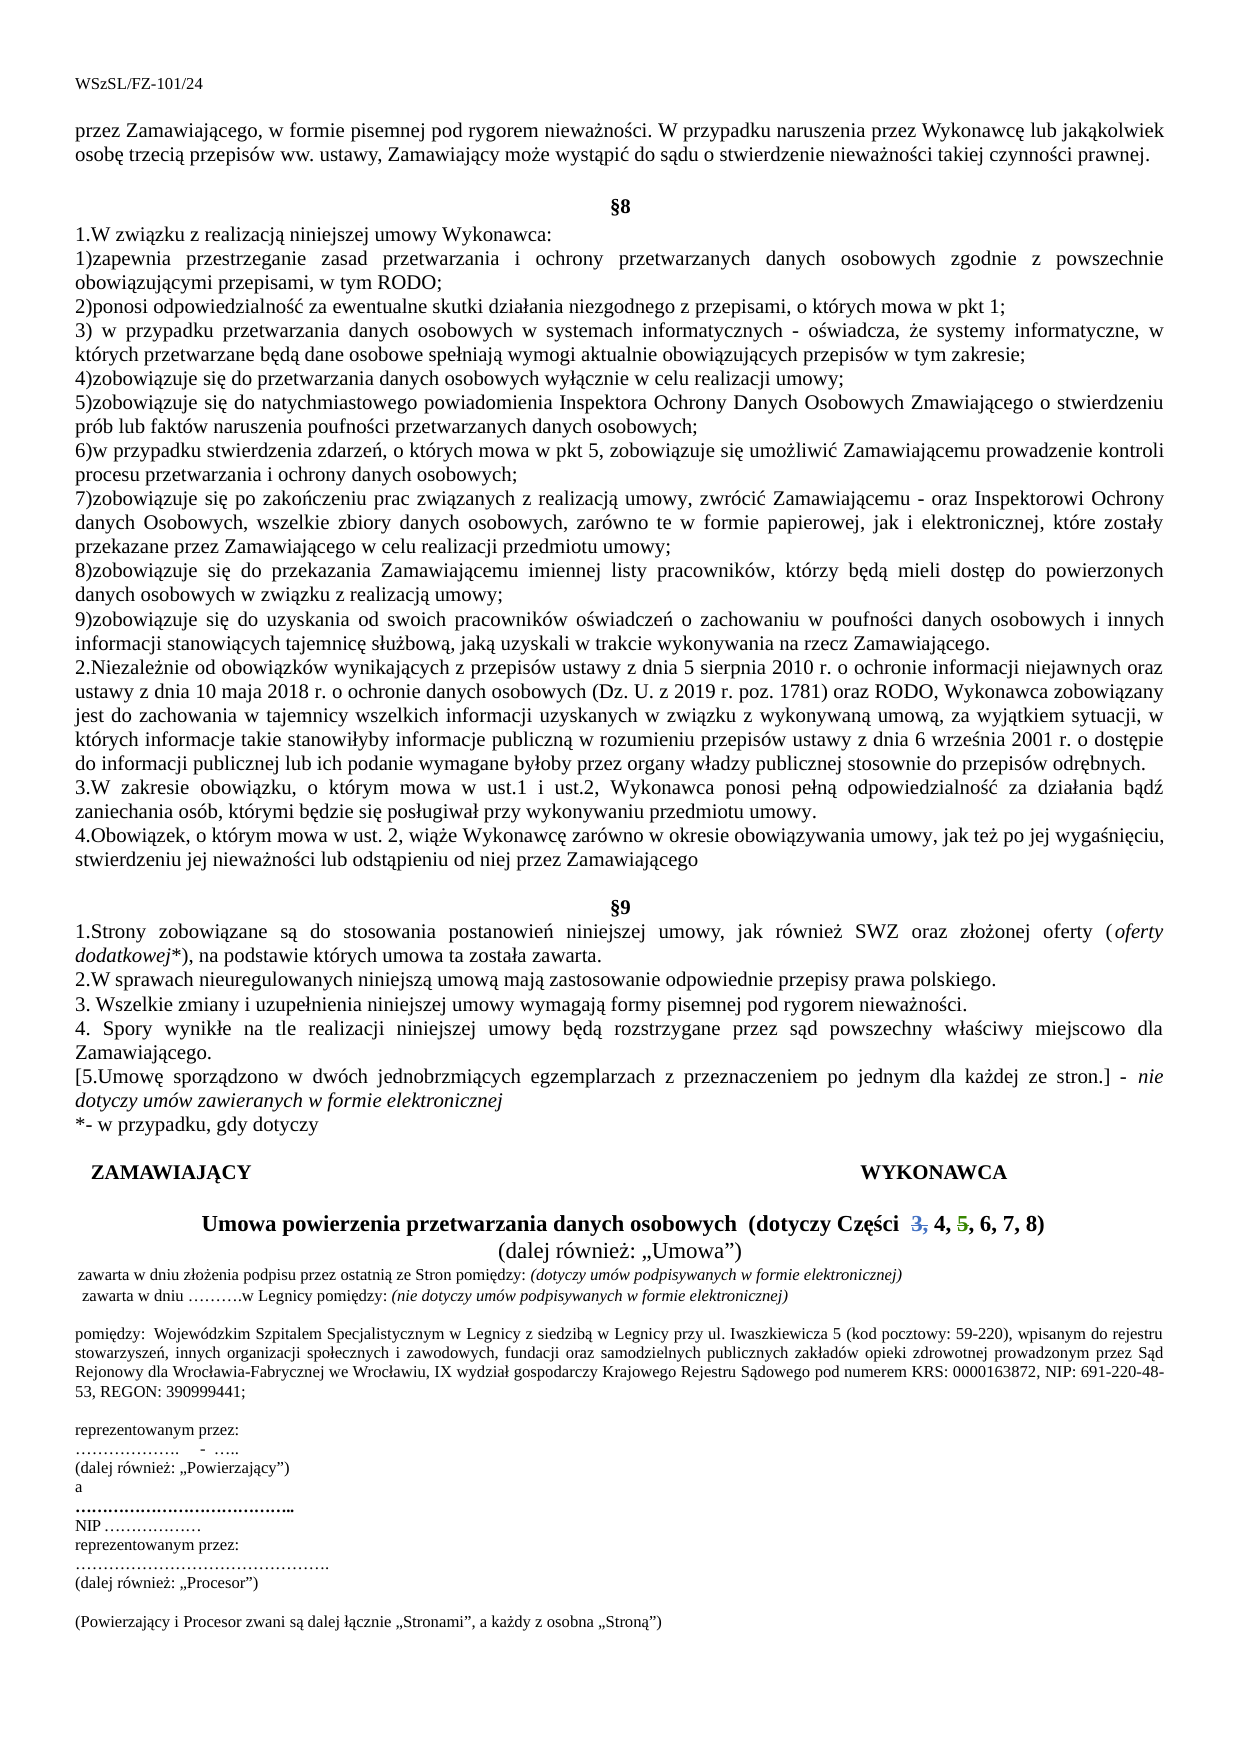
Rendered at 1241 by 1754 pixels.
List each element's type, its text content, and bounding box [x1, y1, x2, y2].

text ZAMAWIAJĄCY WYKONAWCA [75, 1160, 1165, 1184]
text 8)zobowiązuje się do przekazania Zamawiającemu imiennej listy pracowników, którzy będą mieli dostęp do powierzonych danych osobowych w związku z realizacją umowy; [75, 558, 1165, 606]
text 3) w przypadku przetwarzania danych osobowych w systemach informatycznych - oświadcza, że systemy informatyczne, w których przetwarzane będą dane osobowe spełniają wymogi aktualnie obowiązujących przepisów w tym zakresie; [75, 318, 1165, 366]
text zawarta w dniu ……….w Legnicy pomiędzy: (nie dotyczy umów podpisywanych w formie elektronicznej) [78, 1284, 1165, 1305]
text 3.W zakresie obowiązku, o którym mowa w ust.1 i ust.2, Wykonawca ponosi pełną odpowiedzialność za działania bądź zaniechania osób, którymi będzie się posługiwał przy wykonywaniu przedmiotu umowy. [75, 775, 1165, 823]
text 3. Wszelkie zmiany i uzupełnienia niniejszej umowy wymagają formy pisemnej pod rygorem nieważności. [75, 991, 1165, 1016]
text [75, 118, 1165, 166]
text 6)w przypadku stwierdzenia zdarzeń, o których mowa w pkt 5, zobowiązuje się umożliwić Zamawiającemu prowadzenie kontroli procesu przetwarzania i ochrony danych osobowych; [75, 438, 1165, 486]
text 4. Spory wynikłe na tle realizacji niniejszej umowy będą rozstrzygane przez sąd powszechny właściwy miejscowo dla Zamawiającego. [75, 1016, 1165, 1064]
text (Powierzający i Procesor zwani są dalej łącznie „Stronami”, a każdy z osobna „Stroną”) [75, 1611, 1165, 1631]
text pomiędzy: Wojewódzkim Szpitalem Specjalistycznym w Legnicy z siedzibą w Legnicy przy ul. Iwaszkiewicza 5 (kod pocztowy: 59-220), wpisanym do rejestru stowarzyszeń, innych organizacji społecznych i zawodowych, fundacji oraz samodzielnych publicznych zakładów opieki zdrowotnej prowadzonym przez Sąd Rejonowy dla Wrocławia-Fabrycznej we Wrocławiu, IX wydział gospodarczy Krajowego Rejestru Sądowego pod numerem KRS: 0000163872, NIP: 691-220-48-53, REGON: 390999441; [75, 1324, 1165, 1401]
text §9 [75, 895, 1165, 919]
text 1)zapewnia przestrzeganie zasad przetwarzania i ochrony przetwarzanych danych osobowych zgodnie z powszechnie obowiązującymi przepisami, w tym RODO; [75, 246, 1165, 294]
text [5.Umowę sporządzono w dwóch jednobrzmiących egzemplarzach z przeznaczeniem po jednym dla każdej ze stron.] - nie dotyczy umów zawieranych w formie elektronicznej [75, 1064, 1165, 1112]
text a [75, 1477, 1165, 1496]
text ………………. - ….. [75, 1439, 1165, 1458]
text 1.W związku z realizacją niniejszej umowy Wykonawca: [75, 221, 1165, 246]
text §8 [75, 194, 1165, 218]
text 4)zobowiązuje się do przetwarzania danych osobowych wyłącznie w celu realizacji umowy; [75, 366, 1165, 390]
text reprezentowanym przez: [75, 1535, 1165, 1554]
text Umowa powierzenia przetwarzania danych osobowych (dotyczy Części 3, 4, 5, 6, 7, 8) [75, 1210, 1165, 1237]
text 7)zobowiązuje się po zakończeniu prac związanych z realizacją umowy, zwrócić Zamawiającemu - oraz Inspektorowi Ochrony danych Osobowych, wszelkie zbiory danych osobowych, zarówno te w formie papierowej, jak i elektronicznej, które zostały przekazane przez Zamawiającego w celu realizacji przedmiotu umowy; [75, 486, 1165, 558]
text 2.W sprawach nieuregulowanych niniejszą umową mają zastosowanie odpowiednie przepisy prawa polskiego. [75, 967, 1165, 991]
text reprezentowanym przez: [75, 1420, 1165, 1439]
text 1.Strony zobowiązane są do stosowania postanowień niniejszej umowy, jak również SWZ oraz złożonej oferty (oferty dodatkowej*), na podstawie których umowa ta została zawarta. [75, 919, 1165, 967]
text *- w przypadku, gdy dotyczy [75, 1112, 1165, 1136]
text (dalej również: „Umowa”) [75, 1237, 1165, 1263]
text 2.Niezależnie od obowiązków wynikających z przepisów ustawy z dnia 5 sierpnia 2010 r. o ochronie informacji niejawnych oraz ustawy z dnia 10 maja 2018 r. o ochronie danych osobowych (Dz. U. z 2019 r. poz. 1781) oraz RODO, Wykonawca zobowiązany jest do zachowania w tajemnicy wszelkich informacji uzyskanych w związku z wykonywaną umową, za wyjątkiem sytuacji, w których informacje takie stanowiłyby informacje publiczną w rozumieniu przepisów ustawy z dnia 6 września 2001 r. o dostępie do informacji publicznej lub ich podanie wymagane byłoby przez organy władzy publicznej stosownie do przepisów odrębnych. [75, 654, 1165, 775]
text 2)ponosi odpowiedzialność za ewentualne skutki działania niezgodnego z przepisami, o których mowa w pkt 1; [75, 294, 1165, 318]
text zawarta w dniu złożenia podpisu przez ostatnią ze Stron pomiędzy: (dotyczy umów podpisywanych w formie elektronicznej) [78, 1263, 1165, 1284]
text ………………………………………. [75, 1554, 1165, 1573]
text 9)zobowiązuje się do uzyskania od swoich pracowników oświadczeń o zachowaniu w poufności danych osobowych i innych informacji stanowiących tajemnicę służbową, jaką uzyskali w trakcie wykonywania na rzecz Zamawiającego. [75, 606, 1165, 654]
text 5)zobowiązuje się do natychmiastowego powiadomienia Inspektora Ochrony Danych Osobowych Zmawiającego o stwierdzeniu prób lub faktów naruszenia poufności przetwarzanych danych osobowych; [75, 390, 1165, 438]
text (dalej również: „Procesor”) [75, 1573, 1165, 1592]
text NIP ……………… [75, 1516, 1165, 1535]
text ………………………………….. [75, 1496, 1165, 1516]
text (dalej również: „Powierzający”) [75, 1458, 1165, 1477]
text 4.Obowiązek, o którym mowa w ust. 2, wiąże Wykonawcę zarówno w okresie obowiązywania umowy, jak też po jej wygaśnięciu, stwierdzeniu jej nieważności lub odstąpieniu od niej przez Zamawiającego [75, 823, 1165, 871]
